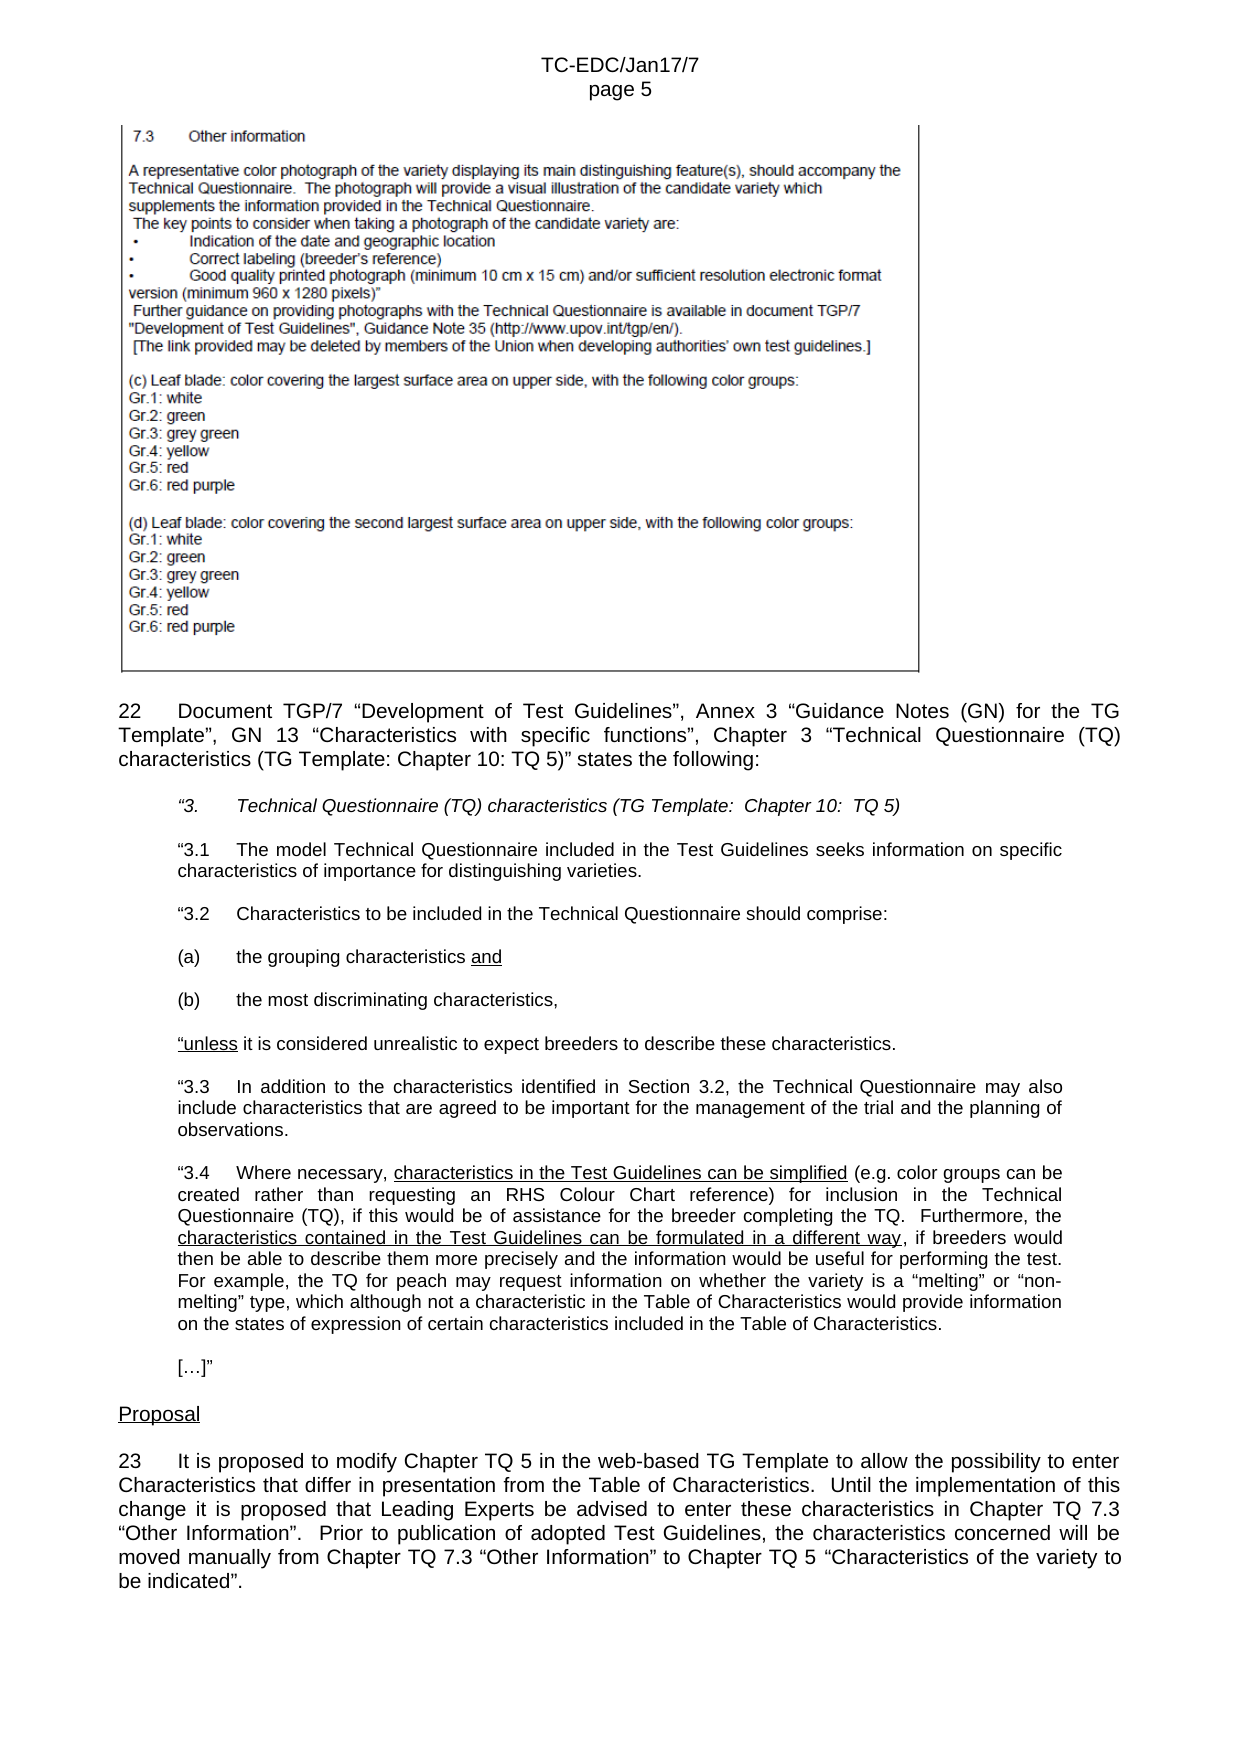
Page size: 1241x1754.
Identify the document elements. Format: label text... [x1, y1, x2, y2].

text (a) the grouping characteristics and [177, 946, 1063, 968]
text (b) the most discriminating characteristics, [177, 989, 1063, 1011]
text “unless it is considered unrealistic to expect breeders to describe these characteristics. [177, 1032, 1063, 1054]
text Document TGP/7 “Development of Test Guidelines”, Annex 3 “Guidance Notes (GN) for the TG Template”, GN 13 “Characteristics with specific functions”, Chapter 3 “Technical Questionnaire (TQ) characteristics (TG Template: Chapter 10: TQ 5)” states the following: [118, 699, 1122, 771]
text […]” [177, 1356, 1063, 1377]
text “3.3 In addition to the characteristics identified in Section 3.2, the Technical Questionnaire may also include characteristics that are agreed to be important for the management of the trial and the planning of observations. [177, 1076, 1063, 1140]
picture [118, 125, 926, 676]
text “3.2 Characteristics to be included in the Technical Questionnaire should comprise: [177, 903, 1063, 924]
text “3.1 The model Technical Questionnaire included in the Test Guidelines seeks information on specific characteristics of importance for distinguishing varieties. [177, 838, 1063, 881]
subtitle “3. Technical Questionnaire (TQ) characteristics (TG Template: Chapter 10: TQ 5) [177, 795, 1063, 817]
subtitle Proposal [118, 1401, 1122, 1425]
text “3.4 Where necessary, characteristics in the Test Guidelines can be simplified (e.g. color groups can be created rather than requesting an RHS Colour Chart reference) for inclusion in the Technical Questionnaire (TQ), if this would be of assistance for the breeder completing the TQ. Furthermore, the characteristics contained in the Test Guidelines can be formulated in a different way, if breeders would then be able to describe them more precisely and the information would be useful for performing the test. For example, the TQ for peach may request information on whether the variety is a “melting” or “non-melting” type, which although not a characteristic in the Table of Characteristics would provide information on the states of expression of certain characteristics included in the Table of Characteristics. [177, 1162, 1063, 1334]
text It is proposed to modify Chapter TQ 5 in the web-based TG Template to allow the possibility to enter Characteristics that differ in presentation from the Table of Characteristics. Until the implementation of this change it is proposed that Leading Experts be advised to enter these characteristics in Chapter TQ 7.3 “Other Information”. Prior to publication of adopted Test Guidelines, the characteristics concerned will be moved manually from Chapter TQ 7.3 “Other Information” to Chapter TQ 5 “Characteristics of the variety to be indicated”. [118, 1449, 1122, 1593]
